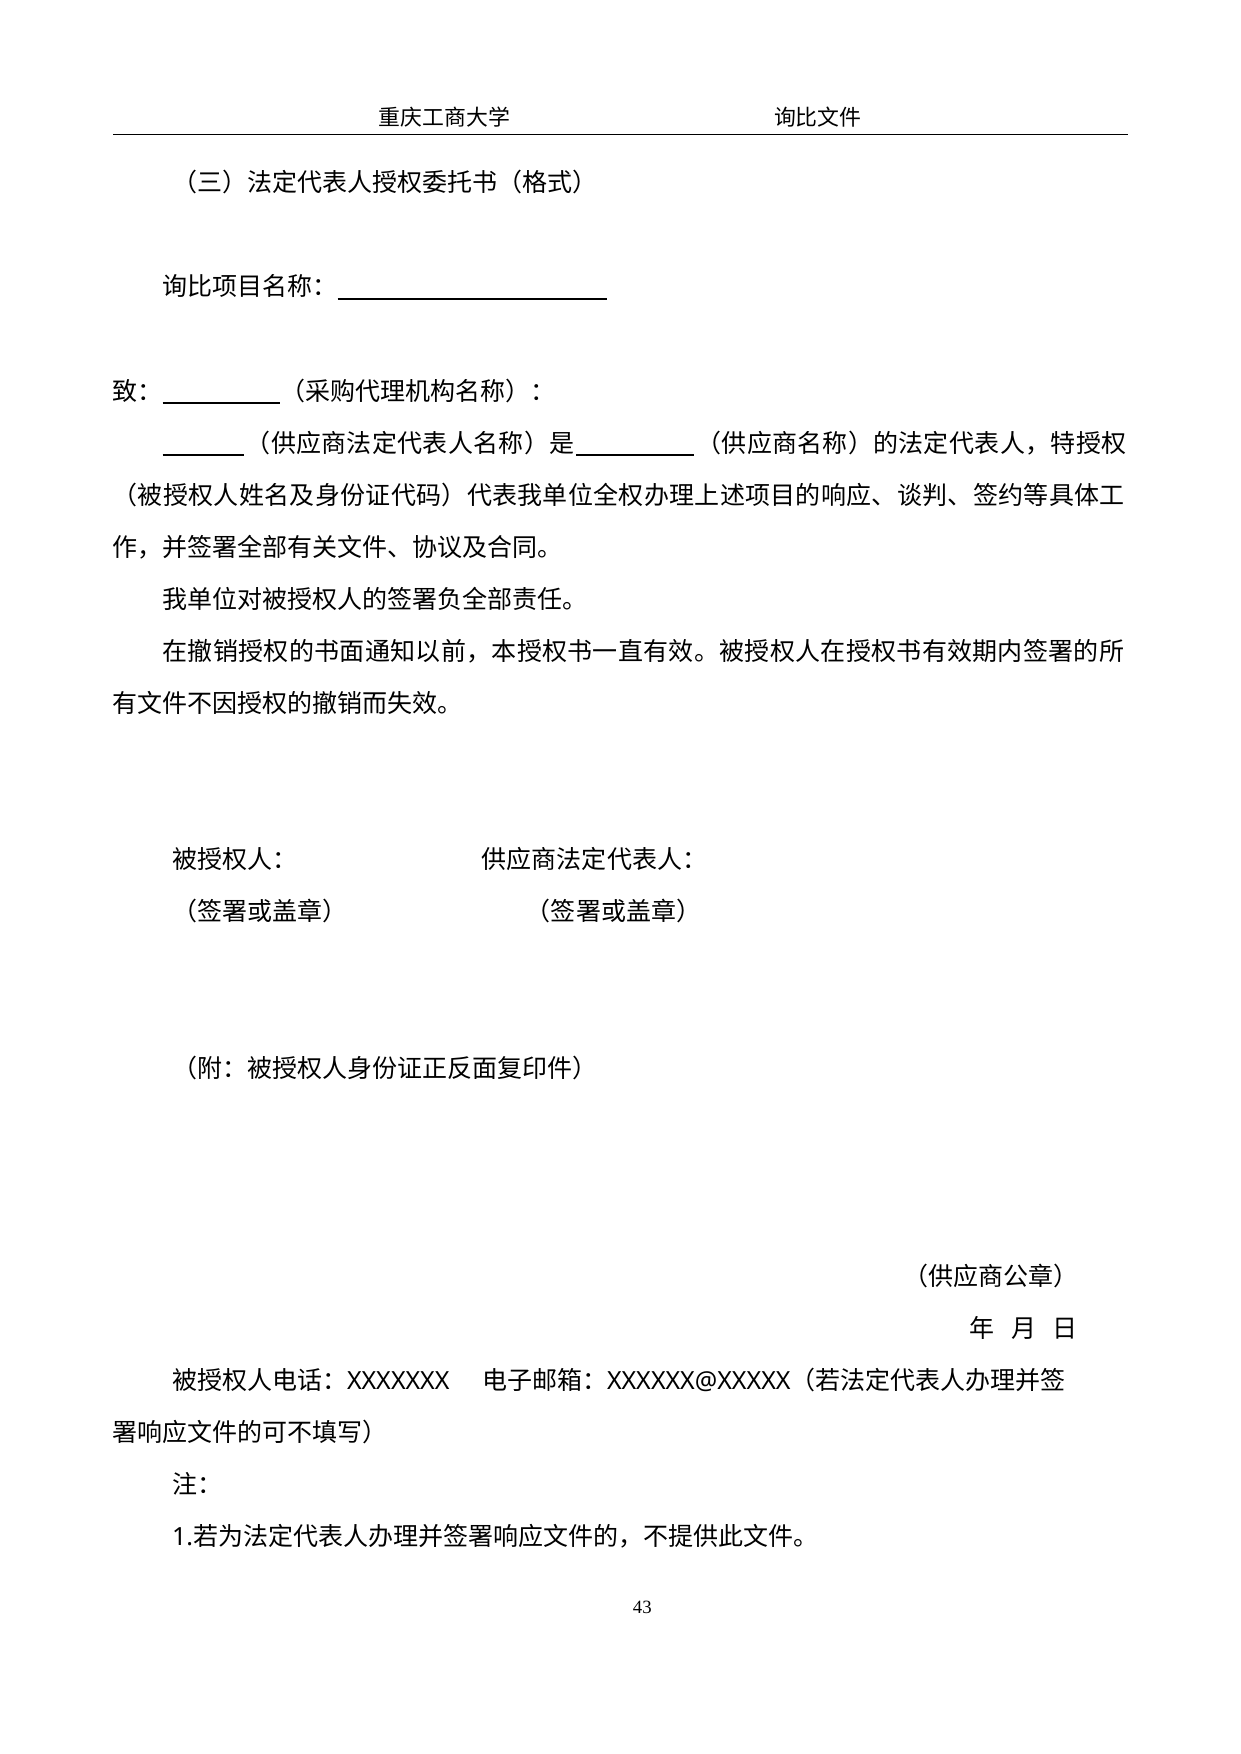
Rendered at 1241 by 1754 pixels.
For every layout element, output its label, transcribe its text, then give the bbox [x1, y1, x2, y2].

text 致： （采购代理机构名称）： [112, 358, 1128, 410]
text 被授权人电话：XXXXXXX 电子邮箱：XXXXXX@XXXXX（若法定代表人办理并签署响应文件的可不填写） [112, 1348, 1078, 1452]
text （签署或盖章） （签署或盖章） [112, 879, 1128, 931]
text 注： [112, 1452, 1078, 1504]
text （三）法定代表人授权委托书（格式） [112, 150, 1128, 202]
text 在撤销授权的书面通知以前，本授权书一直有效。被授权人在授权书有效期内签署的所有文件不因授权的撤销而失效。 [112, 619, 1128, 723]
text 被授权人： 供应商法定代表人： [112, 827, 1128, 879]
text （供应商法定代表人名称）是 （供应商名称）的法定代表人，特授权 （被授权人姓名及身份证代码）代表我单位全权办理上述项目的响应、谈判、签约等具体工作，并签署全部有关文件、协议及合同。 [112, 410, 1128, 567]
text 询比项目名称： [112, 254, 1128, 306]
text 年 月 日 [112, 1296, 1078, 1348]
text （附：被授权人身份证正反面复印件） [112, 1035, 1128, 1087]
text （供应商公章） [112, 1244, 1078, 1296]
text 1.若为法定代表人办理并签署响应文件的，不提供此文件。 [112, 1504, 1078, 1556]
text 我单位对被授权人的签署负全部责任。 [112, 567, 1128, 619]
